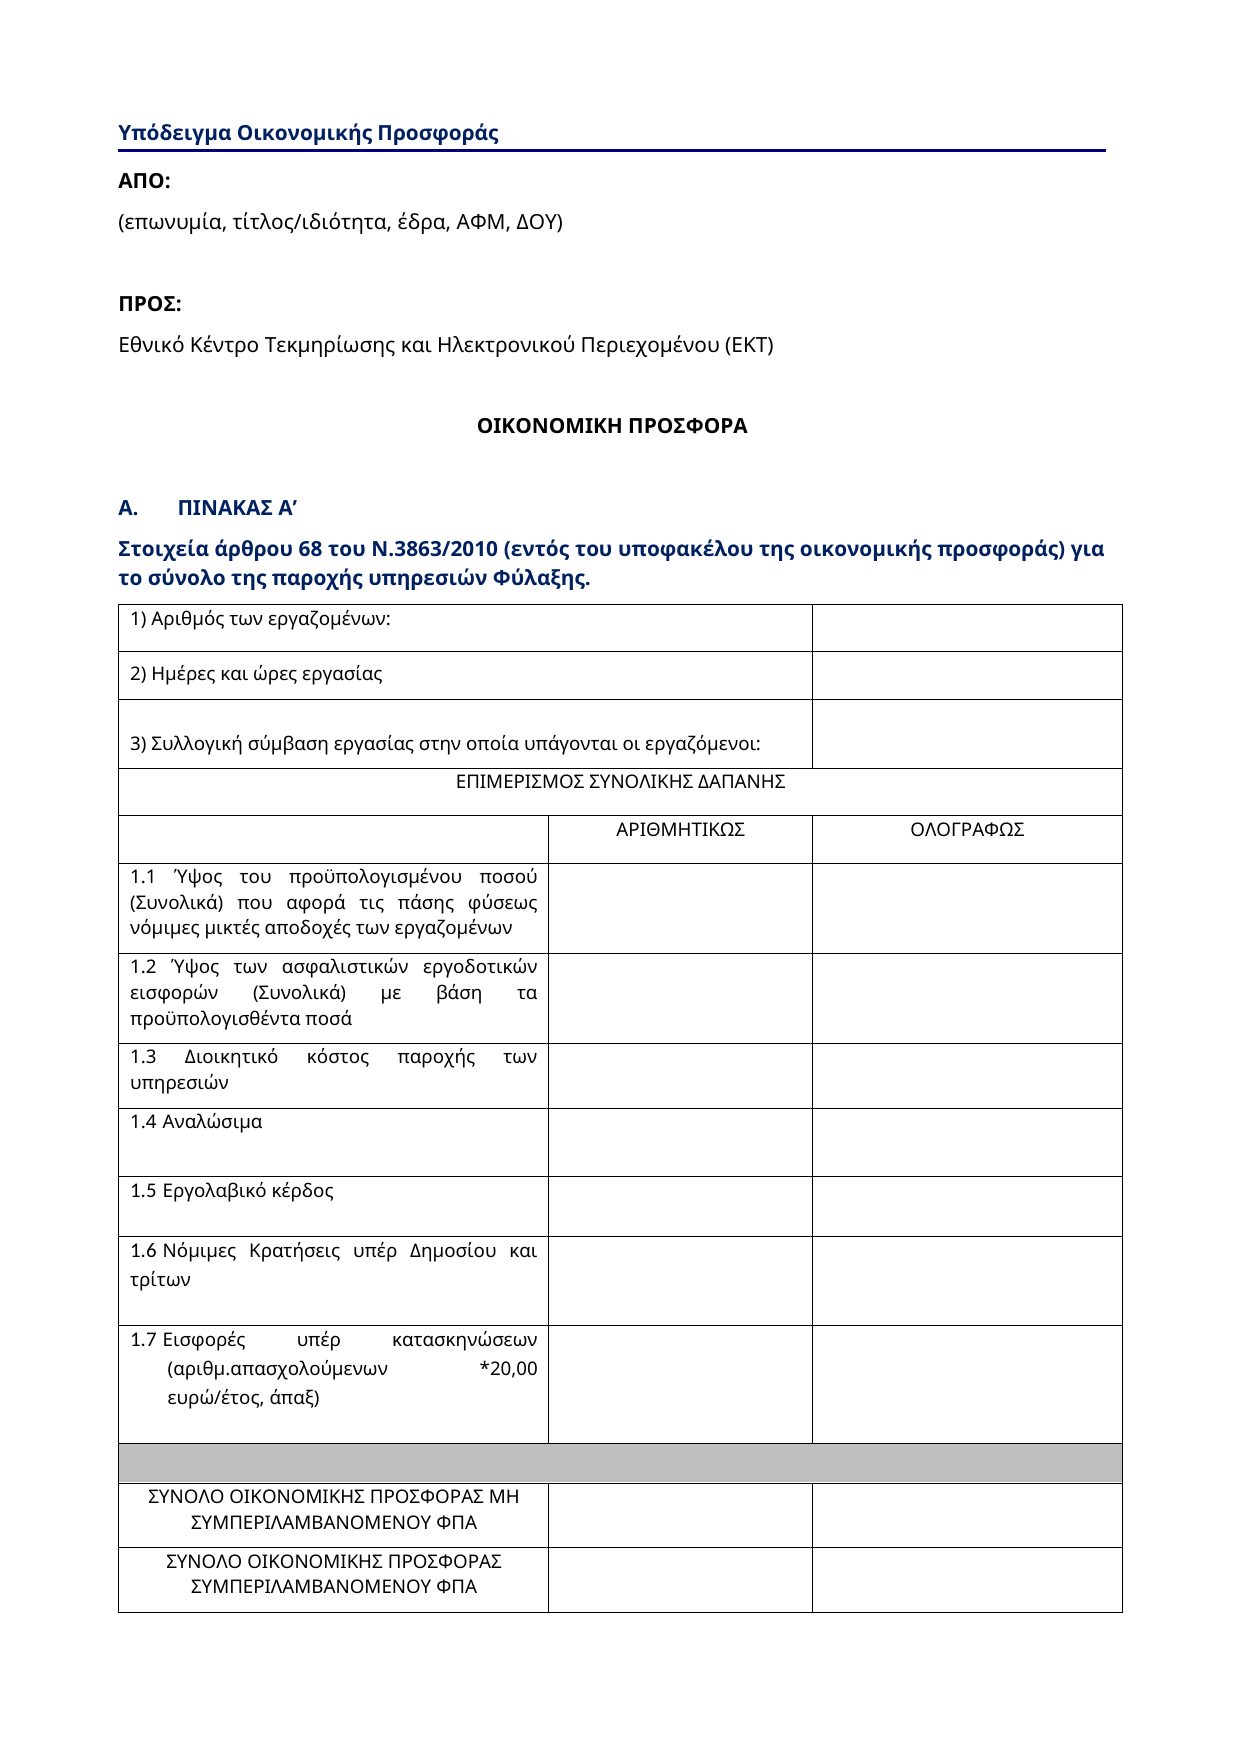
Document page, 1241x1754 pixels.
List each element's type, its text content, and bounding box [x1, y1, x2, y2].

table_cell 2) Ημέρες και ώρες εργασίας [119, 652, 812, 699]
table_cell Αναλώσιμα [119, 1109, 548, 1176]
table_cell Εισφορές υπέρ κατασκηνώσεων (αριθμ.απασχολούμενων *20,00 ευρώ/έτος, άπαξ) [119, 1326, 548, 1443]
table_cell [813, 864, 1122, 953]
table_cell 1.3 Διοικητικό κόστος παροχής των υπηρεσιών [119, 1044, 548, 1107]
table_cell ΑΡΙΘΜΗΤΙΚΩΣ [549, 816, 812, 863]
table_cell [119, 816, 548, 863]
table_cell [549, 1109, 812, 1176]
table_cell [813, 1326, 1122, 1443]
text ΟΙΚΟΝΟΜΙΚΗ ΠΡΟΣΦΟΡΑ [118, 412, 1106, 440]
table_cell [549, 1484, 812, 1547]
text Εθνικό Κέντρο Τεκμηρίωσης και Ηλεκτρονικού Περιεχομένου (ΕΚΤ) [118, 330, 1107, 358]
table_cell ΣΥΝΟΛΟ ΟΙΚΟΝΟΜΙΚΗΣ ΠΡΟΣΦΟΡΑΣ ΣΥΜΠΕΡΙΛΑΜΒΑΝΟΜΕΝΟΥ ΦΠΑ [119, 1548, 548, 1612]
table_cell [549, 954, 812, 1043]
table_cell [549, 1177, 812, 1236]
text (επωνυμία, τίτλος/ιδιότητα, έδρα, ΑΦΜ, ΔΟΥ) [118, 207, 1107, 235]
text Στοιχεία άρθρου 68 του Ν.3863/2010 (εντός του υποφακέλου της οικονομικής προσφοράς) για το σύνολο της παροχής υπηρεσιών Φύλαξης. [118, 534, 1106, 591]
table_cell [813, 1484, 1122, 1547]
table_cell [549, 864, 812, 953]
table_cell [813, 700, 1122, 768]
table_cell ΟΛΟΓΡΑΦΩΣ [813, 816, 1122, 863]
table_cell [813, 1044, 1122, 1107]
list Υπόδειγμα Οικονομικής Προσφοράς [118, 118, 1106, 149]
table_cell Εργολαβικό κέρδος [119, 1177, 548, 1236]
table_cell [813, 1109, 1122, 1176]
table_cell [549, 1326, 812, 1443]
table_cell 3) Συλλογική σύμβαση εργασίας στην οποία υπάγονται οι εργαζόμενοι: [119, 700, 812, 768]
table_cell [813, 1177, 1122, 1236]
table_cell 1.1 Ύψος του προϋπολογισμένου ποσού (Συνολικά) που αφορά τις πάσης φύσεως νόμιμες μικτές αποδοχές των εργαζομένων [119, 864, 548, 953]
table_cell [813, 1237, 1122, 1325]
table_cell [813, 652, 1122, 699]
table_cell ΣΥΝΟΛΟ ΟΙΚΟΝΟΜΙΚΗΣ ΠΡΟΣΦΟΡΑΣ ΜΗ ΣΥΜΠΕΡΙΛΑΜΒΑΝΟΜΕΝΟΥ ΦΠΑ [119, 1484, 548, 1547]
table_cell [813, 1548, 1122, 1612]
table_cell 1.2 Ύψος των ασφαλιστικών εργοδοτικών εισφορών (Συνολικά) με βάση τα προϋπολογισθέντα ποσά [119, 954, 548, 1043]
table_cell ΕΠΙΜΕΡΙΣΜΟΣ ΣΥΝΟΛΙΚΗΣ ΔΑΠΑΝΗΣ [119, 769, 1122, 815]
table_cell [549, 1237, 812, 1325]
table_cell [549, 1044, 812, 1107]
table_cell [549, 1548, 812, 1612]
table_header [813, 605, 1122, 651]
table_cell Νόμιμες Κρατήσεις υπέρ Δημοσίου και τρίτων [119, 1237, 548, 1325]
text ΠΡΟΣ: [118, 289, 1107, 317]
table_header 1) Αριθμός των εργαζομένων: [119, 605, 812, 651]
text Α. ΠΙΝΑΚΑΣ Α’ [118, 493, 1106, 522]
text ΑΠΟ: [118, 166, 1107, 194]
table_cell [813, 954, 1122, 1043]
table_cell [119, 1444, 1122, 1482]
